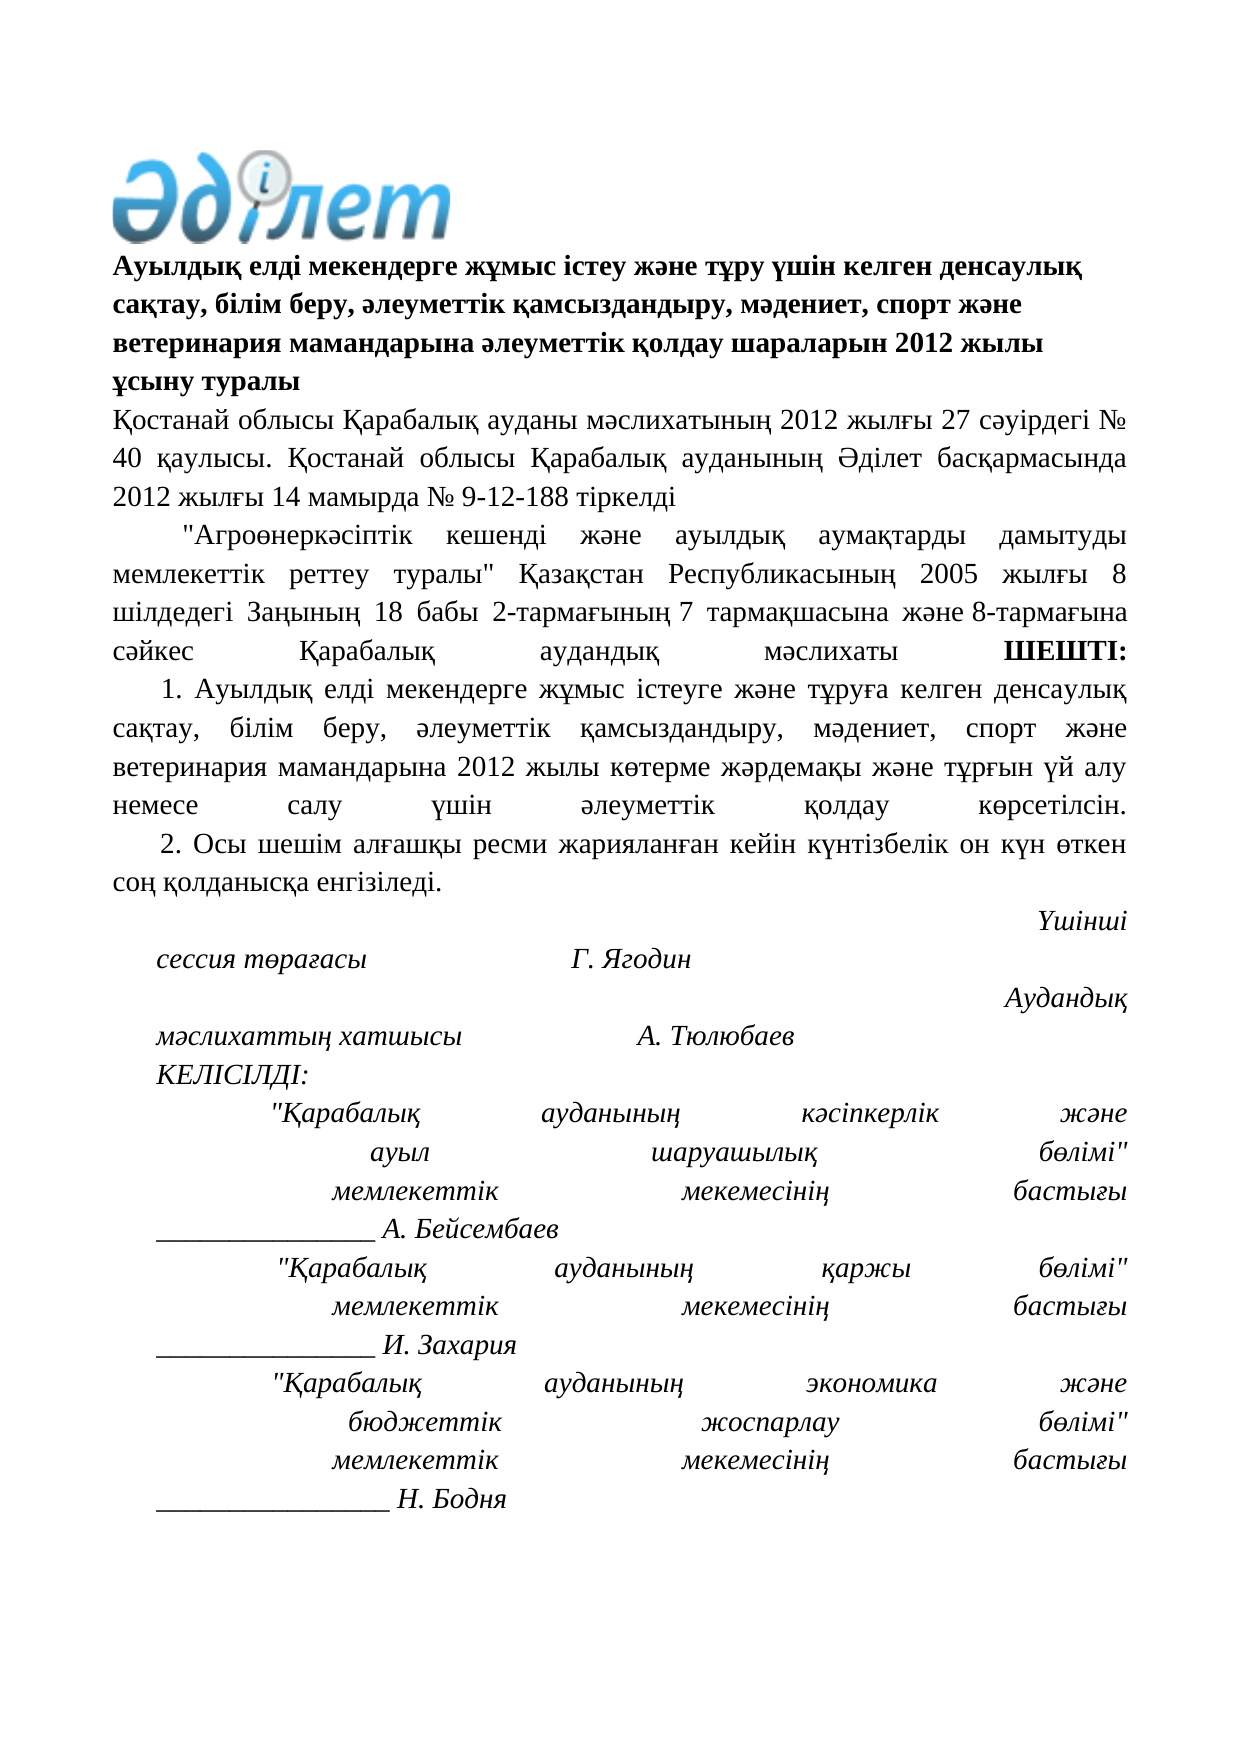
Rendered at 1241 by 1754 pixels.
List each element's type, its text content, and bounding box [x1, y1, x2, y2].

text Үшінші сессия төрағасы Г. Ягодин [112, 903, 1128, 975]
picture [112, 150, 451, 244]
text "Қарабалық ауданының экономика және бюджеттік жоспарлау бөлімі" мемлекеттік мекемесінің бастығы ________________ Н. Бодня [112, 1365, 1128, 1514]
text "Қарабалық ауданының қаржы бөлімі" мемлекеттік мекемесінің бастығы _______________ И. Захария [112, 1250, 1128, 1360]
text "Қарабалық ауданының кәсіпкерлік және ауыл шаруашылық бөлімі" мемлекеттік мекемесінің бастығы _______________ А. Бейсембаев [112, 1096, 1128, 1245]
text Ауылдық елді мекендерге жұмыс істеу және тұру үшін келген денсаулық сақтау, білім беру, әлеуметтік қамсыздандыру, мәдениет, спорт және ветеринария мамандарына әлеуметтік қолдау шараларын 2012 жылы ұсыну туралы [112, 248, 1128, 397]
text Қостанай облысы Қарабалық ауданы мәслихатының 2012 жылғы 27 сәуірдегі № 40 қаулысы. Қостанай облысы Қарабалық ауданының Әділет басқармасында 2012 жылғы 14 мамырда № 9-12-188 тіркелді [112, 402, 1128, 512]
text "Агроөнеркәсіптік кешенді және ауылдық аумақтарды дамытуды мемлекеттік реттеу туралы" Қазақстан Республикасының 2005 жылғы 8 шілдедегі Заңының 18 бабы 2-тармағының 7 тармақшасына және 8-тармағына сәйкес Қарабалық аудандық мәслихаты ШЕШТІ: 1. Ауылдық елді мекендерге жұмыс істеуге және тұруға келген денсаулық сақтау, білім беру, әлеуметтік қамсыздандыру, мәдениет, спорт және ветеринария мамандарына 2012 жылы көтерме жәрдемақы және тұрғын үй алу немесе салу үшін әлеуметтік қолдау көрсетілсін. 2. Осы шешім алғашқы ресми жарияланған кейін күнтізбелік он күн өткен соң қолданысқа енгізіледі. [112, 517, 1128, 898]
text Аудандық мәслихаттың хатшысы А. Тюлюбаев [112, 980, 1128, 1052]
text КЕЛІСІЛДІ: [112, 1057, 1128, 1091]
